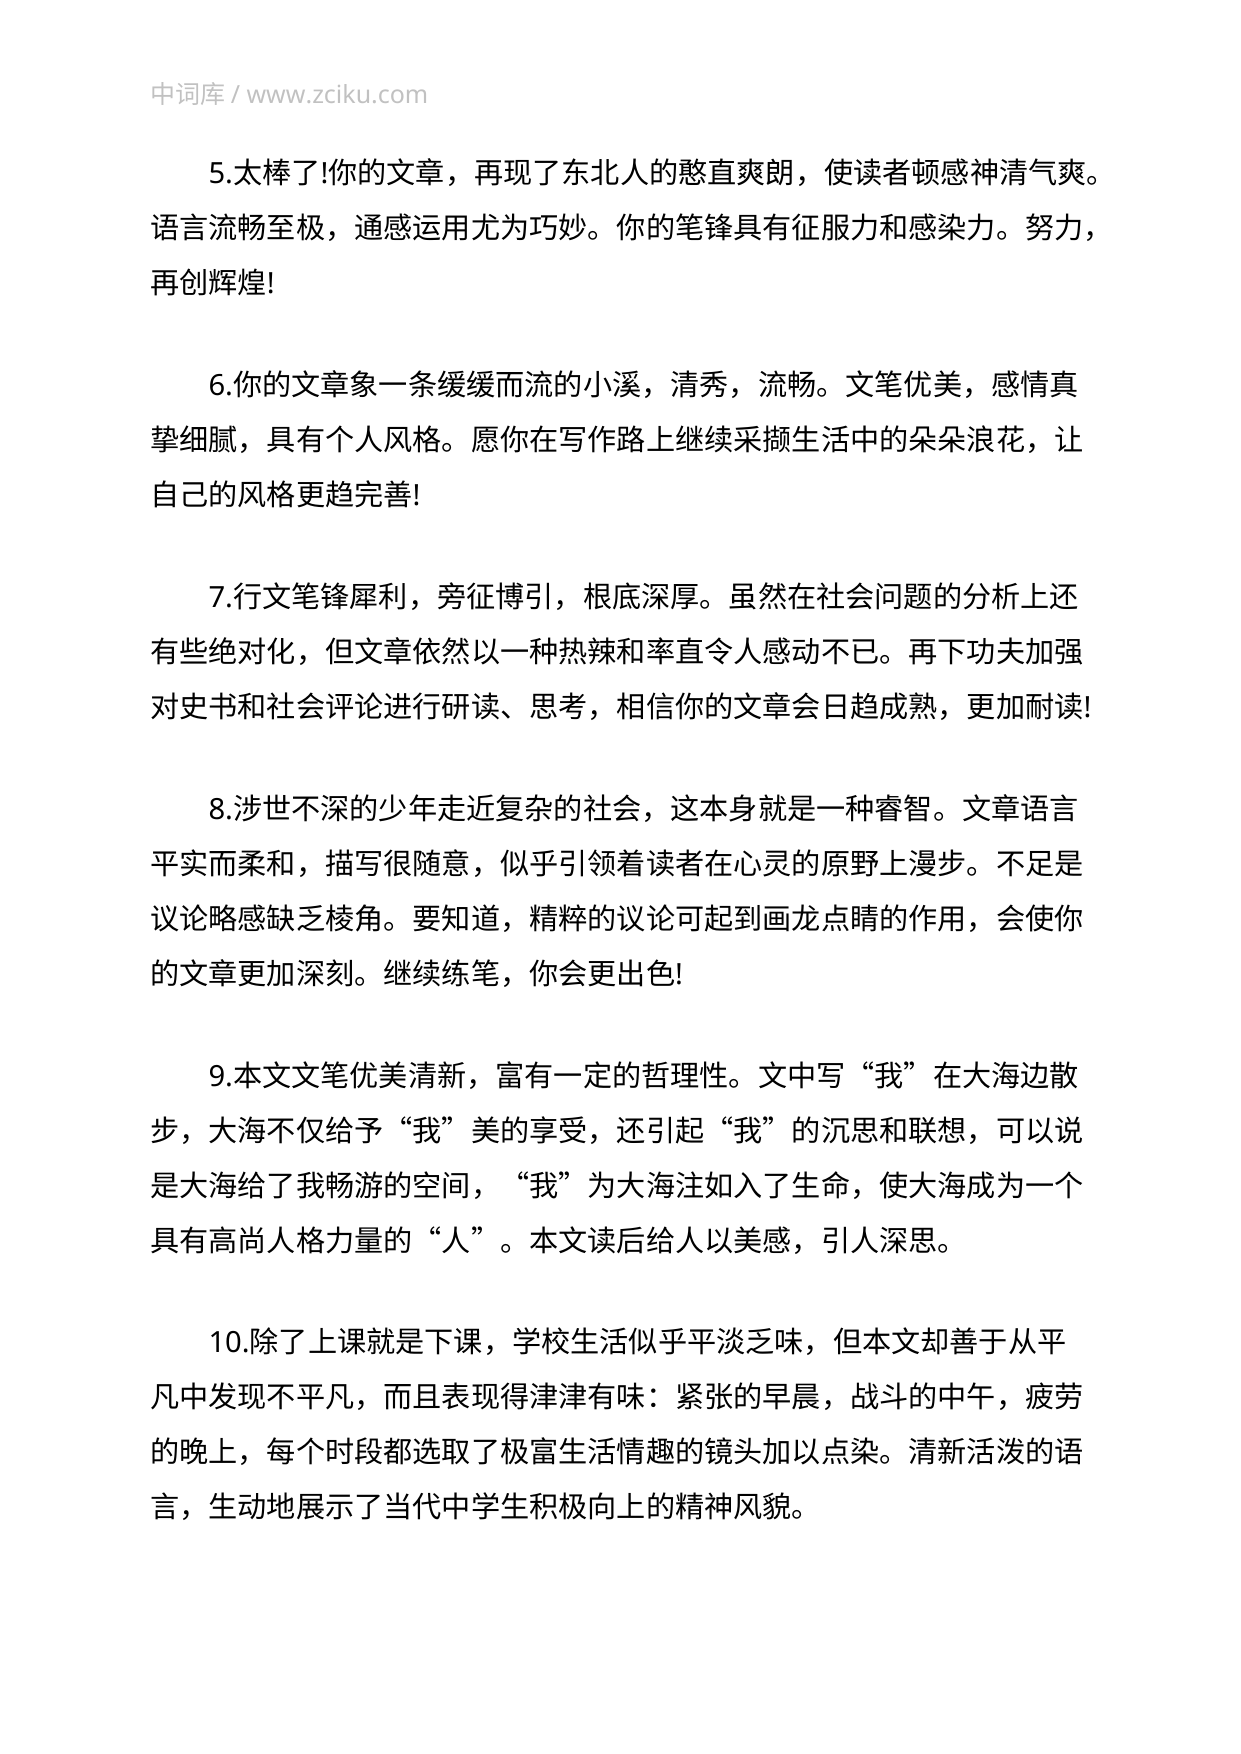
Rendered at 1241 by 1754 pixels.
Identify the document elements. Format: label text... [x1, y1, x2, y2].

text 7.行文笔锋犀利，旁征博引，根底深厚。虽然在社会问题的分析上还有些绝对化，但文章依然以一种热辣和率直令人感动不已。再下功夫加强对史书和社会评论进行研读、思考，相信你的文章会日趋成熟，更加耐读! [150, 574, 1090, 726]
text 5.太棒了!你的文章，再现了东北人的憨直爽朗，使读者顿感神清气爽。语言流畅至极，通感运用尤为巧妙。你的笔锋具有征服力和感染力。努力，再创辉煌! [150, 150, 1090, 302]
text 9.本文文笔优美清新，富有一定的哲理性。文中写“我”在大海边散步，大海不仅给予“我”美的享受，还引起“我”的沉思和联想，可以说是大海给了我畅游的空间，“我”为大海注如入了生命，使大海成为一个具有高尚人格力量的“人”。本文读后给人以美感，引人深思。 [150, 1052, 1090, 1259]
text 10.除了上课就是下课，学校生活似乎平淡乏味，但本文却善于从平凡中发现不平凡，而且表现得津津有味：紧张的早晨，战斗的中午，疲劳的晚上，每个时段都选取了极富生活情趣的镜头加以点染。清新活泼的语言，生动地展示了当代中学生积极向上的精神风貌。 [150, 1319, 1090, 1526]
text 6.你的文章象一条缓缓而流的小溪，清秀，流畅。文笔优美，感情真挚细腻，具有个人风格。愿你在写作路上继续采撷生活中的朵朵浪花，让自己的风格更趋完善! [150, 362, 1090, 514]
text 8.涉世不深的少年走近复杂的社会，这本身就是一种睿智。文章语言平实而柔和，描写很随意，似乎引领着读者在心灵的原野上漫步。不足是议论略感缺乏棱角。要知道，精粹的议论可起到画龙点睛的作用，会使你的文章更加深刻。继续练笔，你会更出色! [150, 786, 1090, 993]
